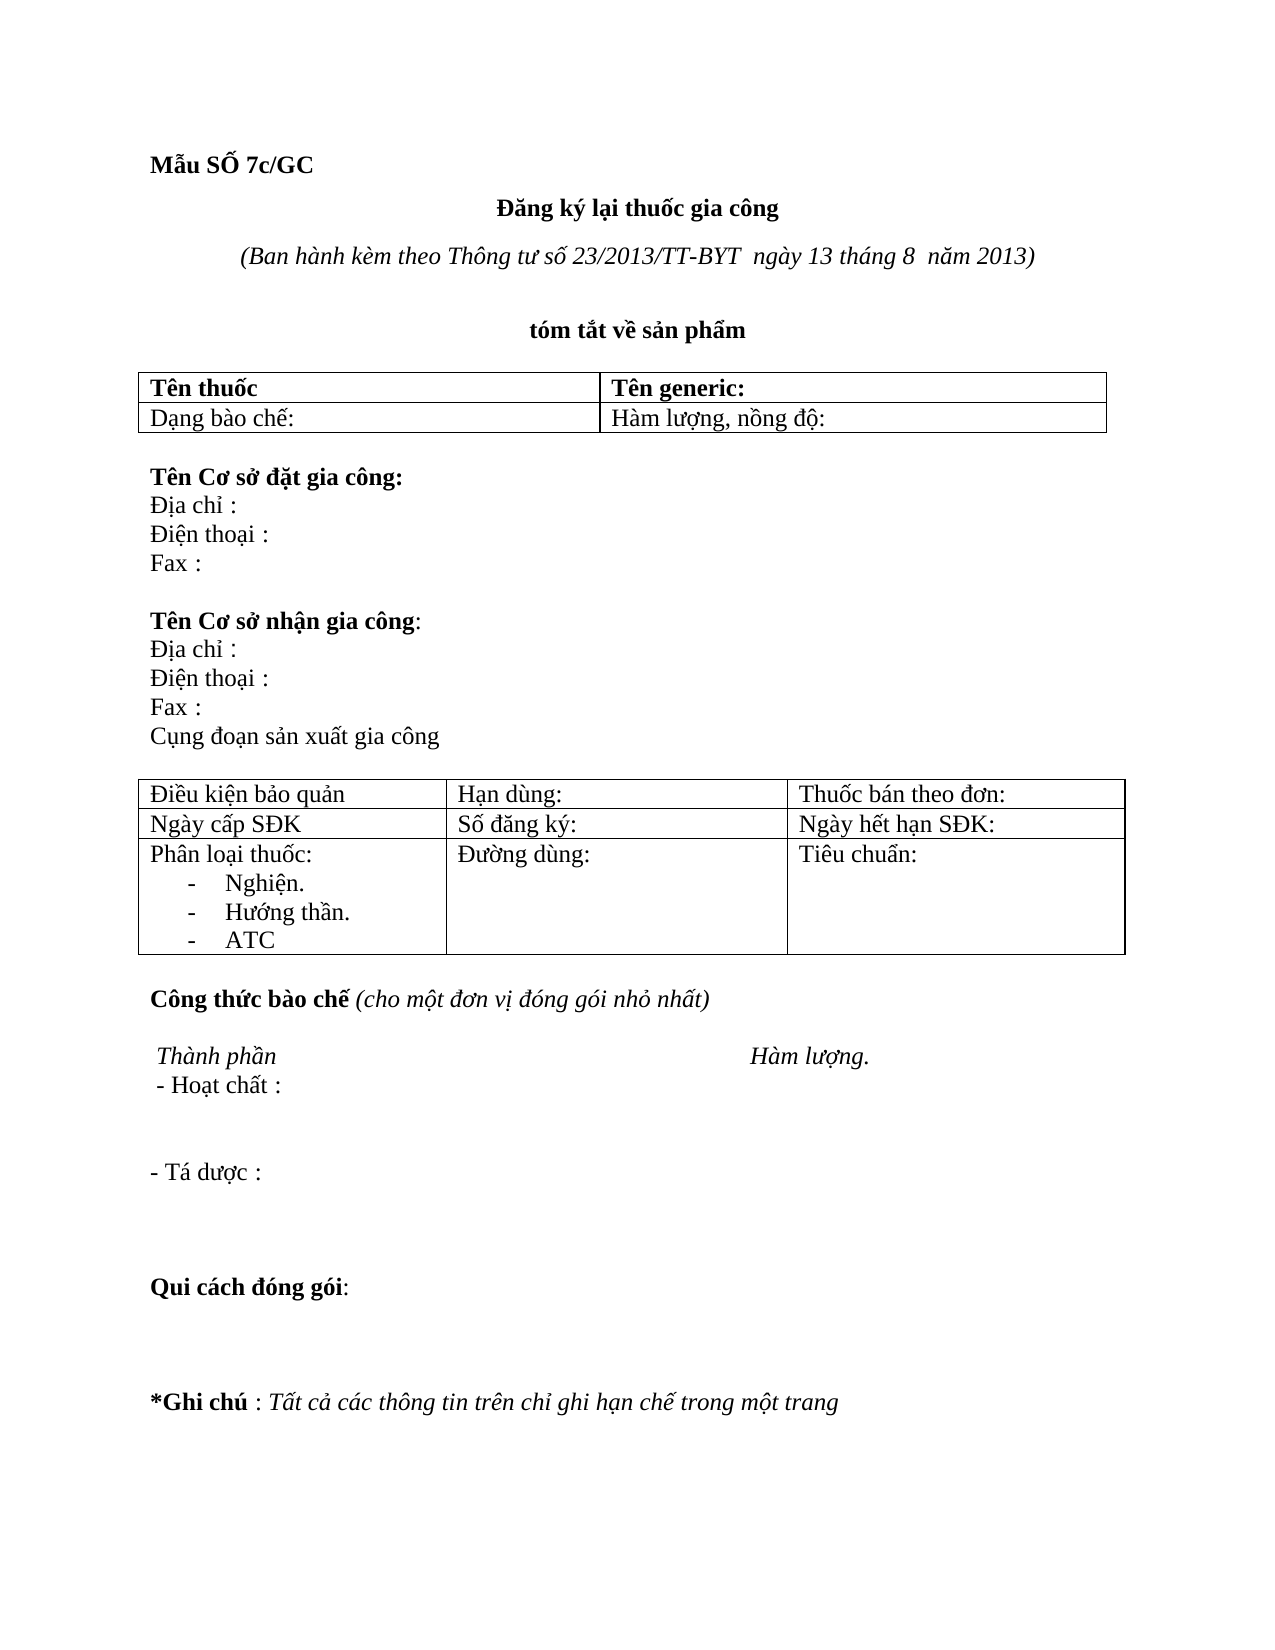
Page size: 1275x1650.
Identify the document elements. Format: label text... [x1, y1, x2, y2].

text - Hoạt chất : [150, 1070, 1125, 1099]
text Cụng đoạn sản xuất gia công [150, 721, 1125, 750]
text Fax : [150, 692, 1125, 721]
text *Ghi chú : Tất cả các thông tin trên chỉ ghi hạn chế trong một trang [150, 1387, 1125, 1416]
text (Ban hành kèm theo Thông tư số 23/2013/TT-BYT ngày 13 tháng 8 năm 2013) [150, 236, 1125, 272]
table_cell Dạng bào chế: [139, 403, 599, 432]
text Fax : [150, 548, 1125, 577]
text - Tá dược : [150, 1157, 1125, 1185]
table_header Điều kiện bảo quản [139, 780, 446, 808]
text Điện thoại : [150, 519, 1125, 548]
table_cell Đường dùng: [447, 839, 787, 954]
text Thành phần Hàm lượng. [150, 1041, 1125, 1070]
text tóm tắt về sản phẩm [150, 315, 1125, 343]
text Mẫu SỐ 7c/GC [150, 150, 1125, 179]
table_cell Ngày cấp SĐK [139, 809, 446, 838]
table_cell Ngày hết hạn SĐK: [788, 809, 1124, 838]
text Điện thoại : [150, 663, 1125, 692]
text Qui cách đóng gói: [150, 1272, 1125, 1300]
table_cell Hàm lượng, nồng độ: [601, 403, 1106, 432]
text Tên Cơ sở nhận gia công: [150, 606, 1125, 634]
text Địa chỉ : [150, 634, 1125, 663]
table_header Tên generic: [601, 373, 1106, 402]
text Địa chỉ : [150, 490, 1125, 519]
text Công thức bào chế (cho một đơn vị đóng gói nhỏ nhất) [150, 984, 1125, 1013]
table_cell Phân loại thuốc: Nghiện. Hướng thần. ATC [139, 839, 446, 954]
table_header Tên thuốc [139, 373, 599, 402]
text Tên Cơ sở đặt gia công: [150, 462, 1125, 490]
table_cell Số đăng ký: [447, 809, 787, 838]
text Đăng ký lại thuốc gia công [150, 193, 1125, 222]
table_header Hạn dùng: [447, 780, 787, 808]
table_header Thuốc bán theo đơn: [788, 780, 1124, 808]
table_cell Tiêu chuẩn: [788, 839, 1124, 954]
